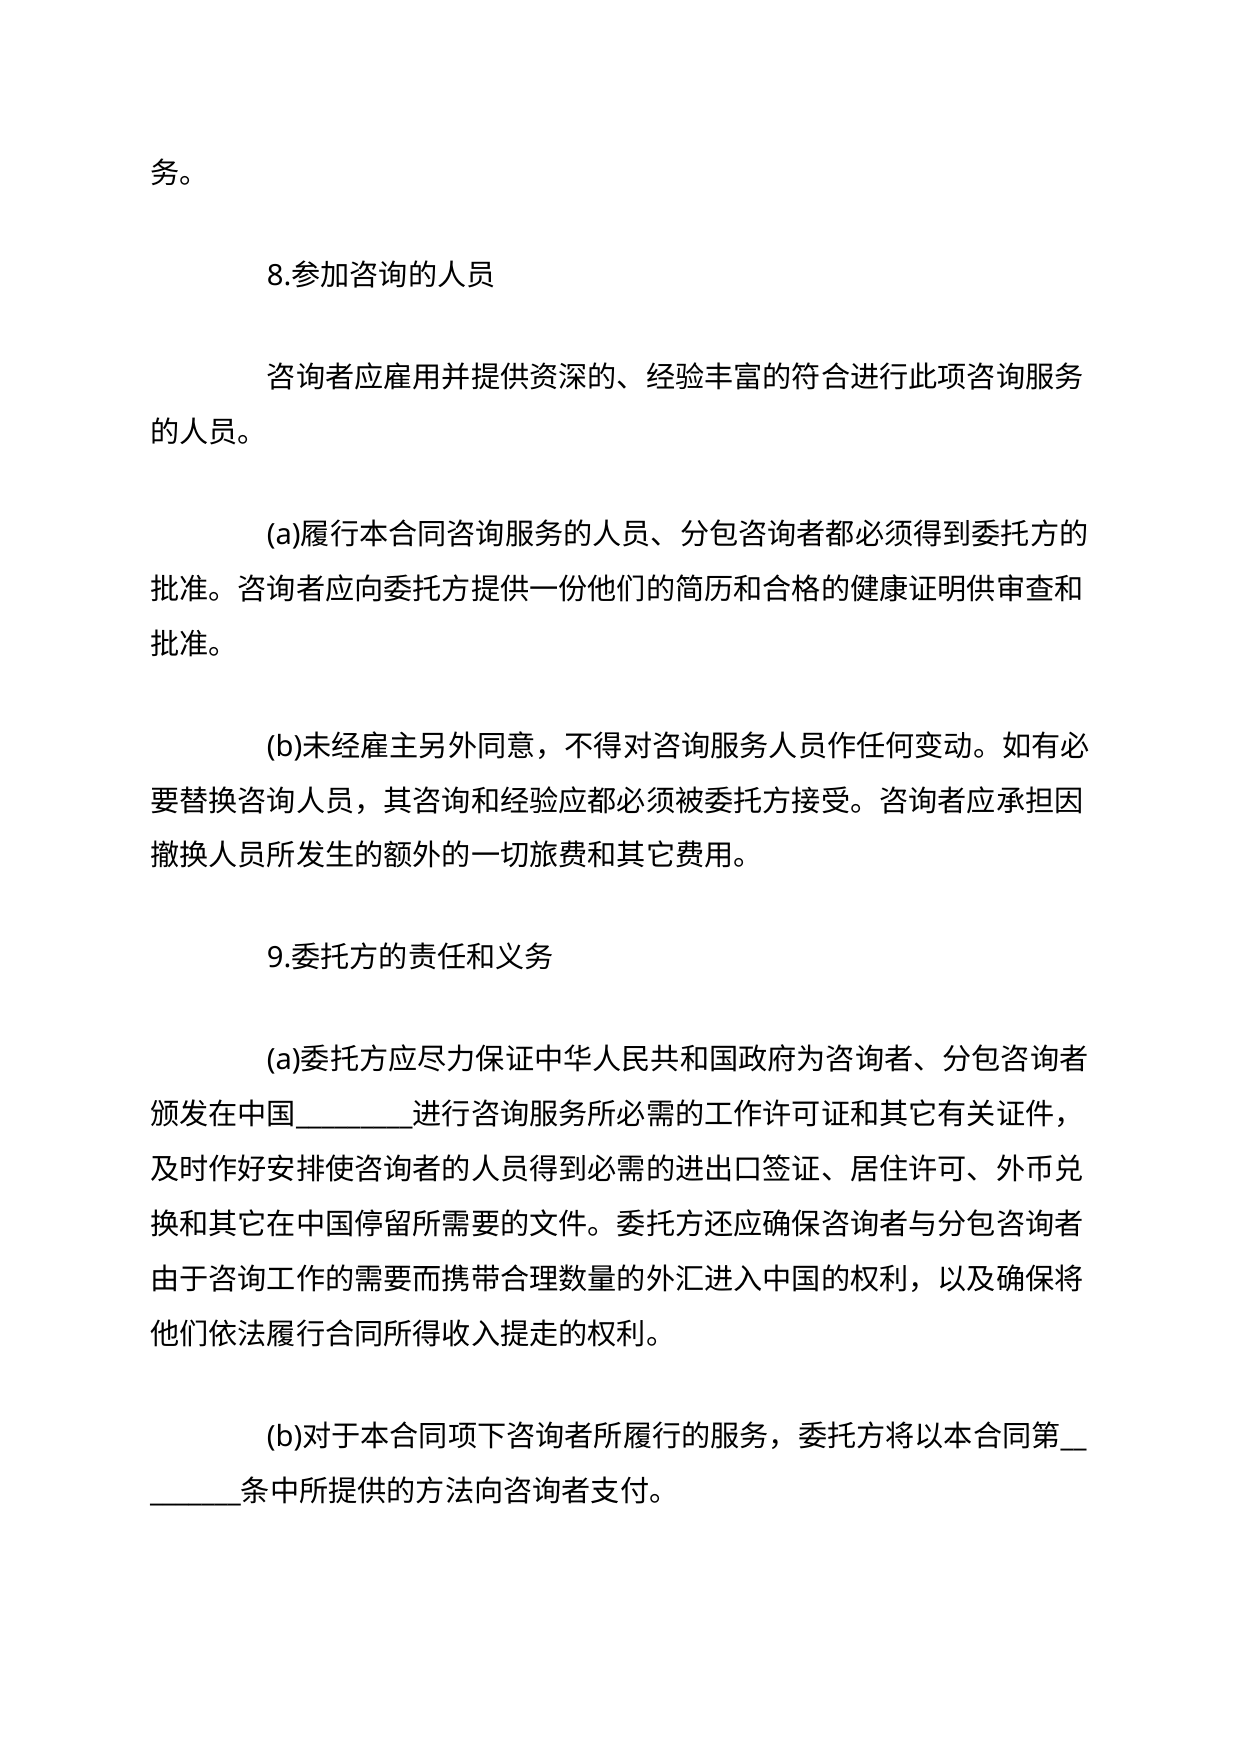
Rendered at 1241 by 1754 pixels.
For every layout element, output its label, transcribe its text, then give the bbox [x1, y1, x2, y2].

text (b)未经雇主另外同意，不得对咨询服务人员作任何变动。如有必要替换咨询人员，其咨询和经验应都必须被委托方接受。咨询者应承担因撤换人员所发生的额外的一切旅费和其它费用。 [150, 722, 1090, 874]
text (a)委托方应尽力保证中华人民共和国政府为咨询者、分包咨询者颁发在中国_________进行咨询服务所必需的工作许可证和其它有关证件，及时作好安排使咨询者的人员得到必需的进出口签证、居住许可、外币兑换和其它在中国停留所需要的文件。委托方还应确保咨询者与分包咨询者由于咨询工作的需要而携带合理数量的外汇进入中国的权利，以及确保将他们依法履行合同所得收入提走的权利。 [150, 1036, 1090, 1353]
text (a)履行本合同咨询服务的人员、分包咨询者都必须得到委托方的批准。咨询者应向委托方提供一份他们的简历和合格的健康证明供审查和批准。 [150, 510, 1090, 663]
text 咨询者应雇用并提供资深的、经验丰富的符合进行此项咨询服务的人员。 [150, 354, 1090, 451]
text (b)对于本合同项下咨询者所履行的服务，委托方将以本合同第_________条中所提供的方法向咨询者支付。 [150, 1412, 1090, 1509]
text 9.委托方的责任和义务 [150, 934, 1090, 976]
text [150, 150, 1090, 192]
text 8.参加咨询的人员 [150, 252, 1090, 294]
